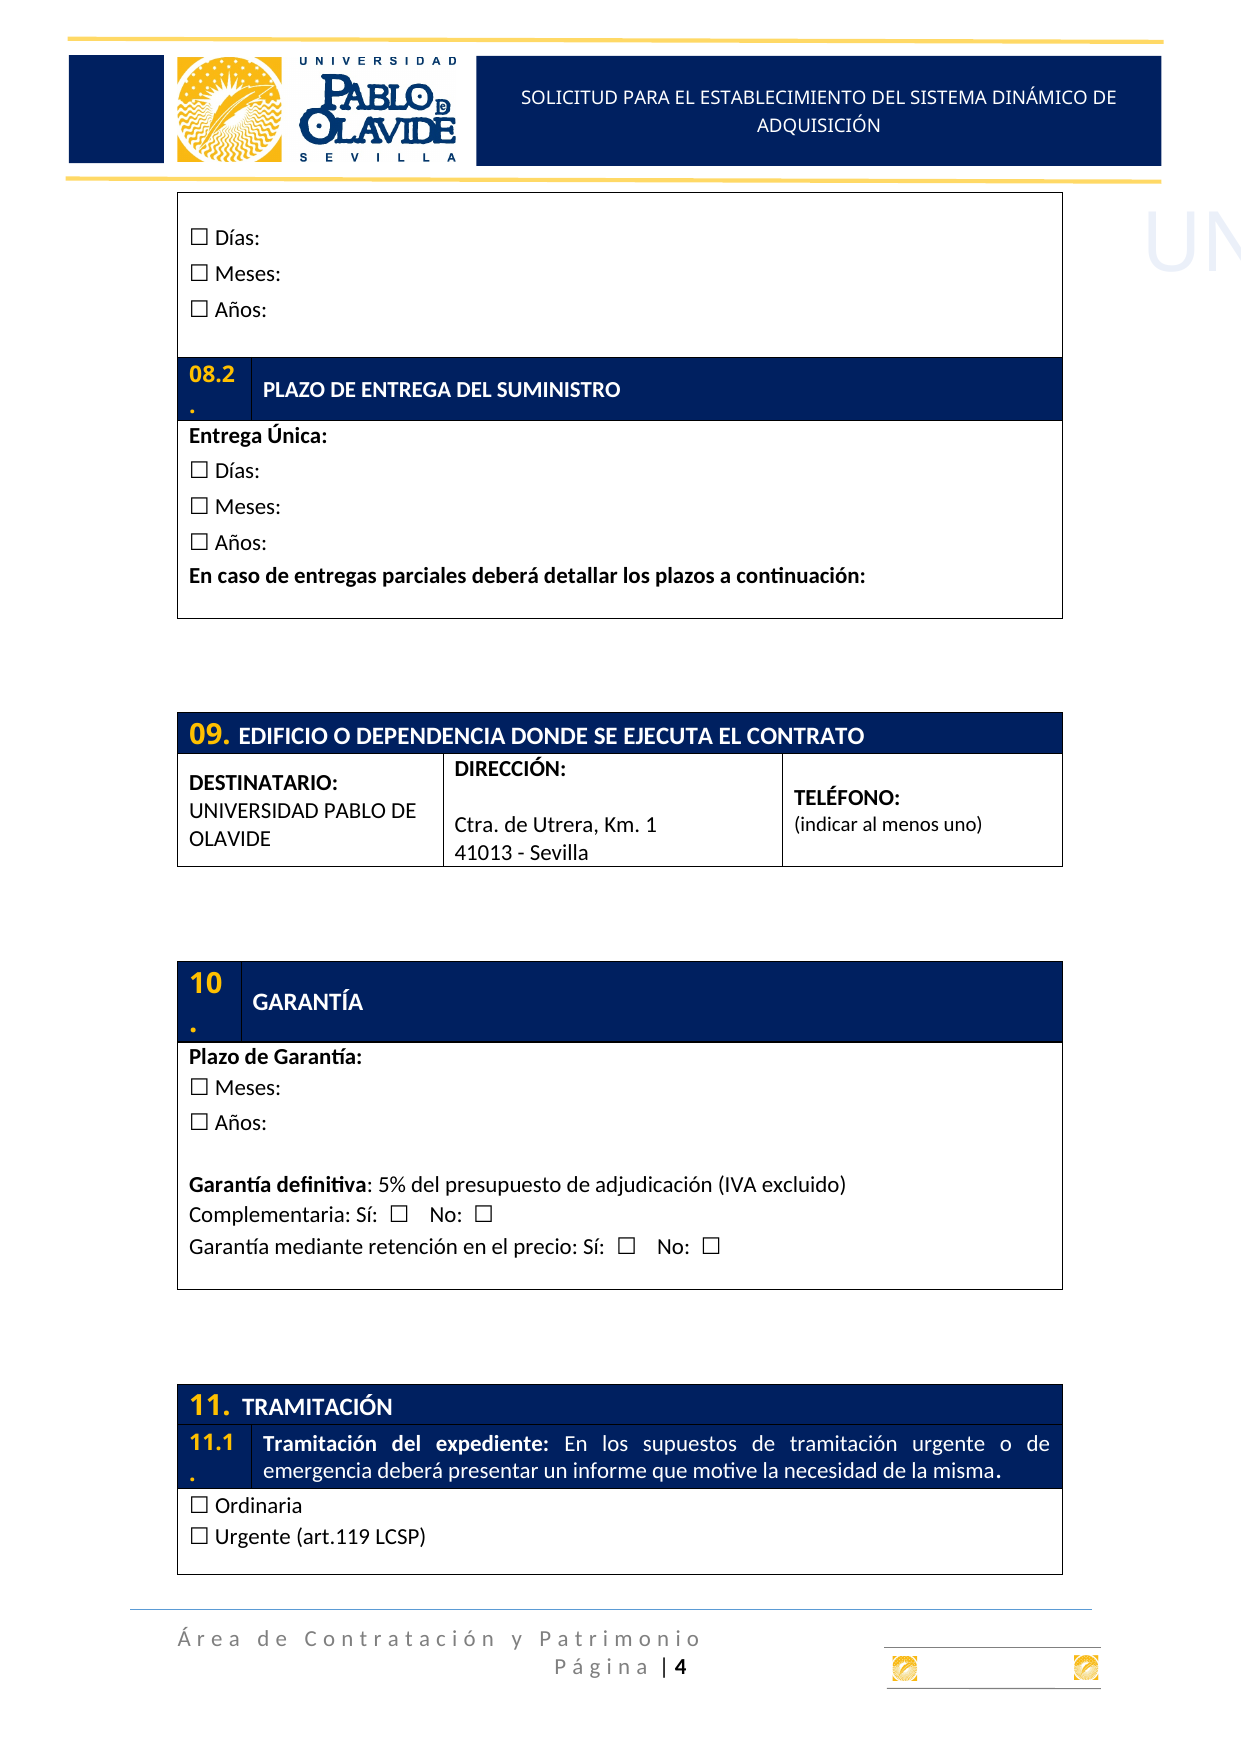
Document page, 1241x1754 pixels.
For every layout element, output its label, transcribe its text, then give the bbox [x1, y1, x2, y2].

table_cell PLAZO DE ENTREGA DEL SUMINISTRO [252, 358, 1062, 420]
picture [1074, 1655, 1099, 1680]
table_header 09. EDIFICIO O DEPENDENCIA DONDE SE EJECUTA EL CONTRATO [178, 713, 1062, 753]
picture [177, 57, 456, 162]
picture [892, 1656, 918, 1681]
table_cell Días: Meses: Años: [178, 193, 1062, 357]
table_cell 11.1. [178, 1425, 251, 1488]
table_cell Tramitación del expediente: En los supuestos de tramitación urgente o de emergencia deberá presentar un informe que motive la necesidad de la misma. [252, 1425, 1062, 1488]
table_cell Ordinaria Urgente (art.119 LCSP) [178, 1489, 1062, 1573]
table_cell Plazo de Garantía: Meses: Años: Garantía definitiva: 5% del presupuesto de adjudicación (IVA excluido) Complementaria: Sí: No: Garantía mediante retención en el precio: Sí: No: [178, 1043, 1062, 1289]
table_cell Entrega Única: Días: Meses: Años: En caso de entregas parciales deberá detallar los plazos a continuación: [178, 421, 1062, 617]
table_cell DIRECCIÓN: Ctra. de Utrera, Km. 1 41013 - Sevilla [444, 754, 782, 866]
table_header 10. [178, 962, 241, 1041]
table_cell TELÉFONO: (indicar al menos uno) [783, 754, 1062, 866]
table_cell DESTINATARIO: UNIVERSIDAD PABLO DE OLAVIDE [178, 754, 443, 866]
table_header GARANTÍA [242, 962, 1062, 1041]
table_header 11. TRAMITACIÓN [178, 1385, 1062, 1424]
table_cell 08.2. [178, 358, 251, 420]
